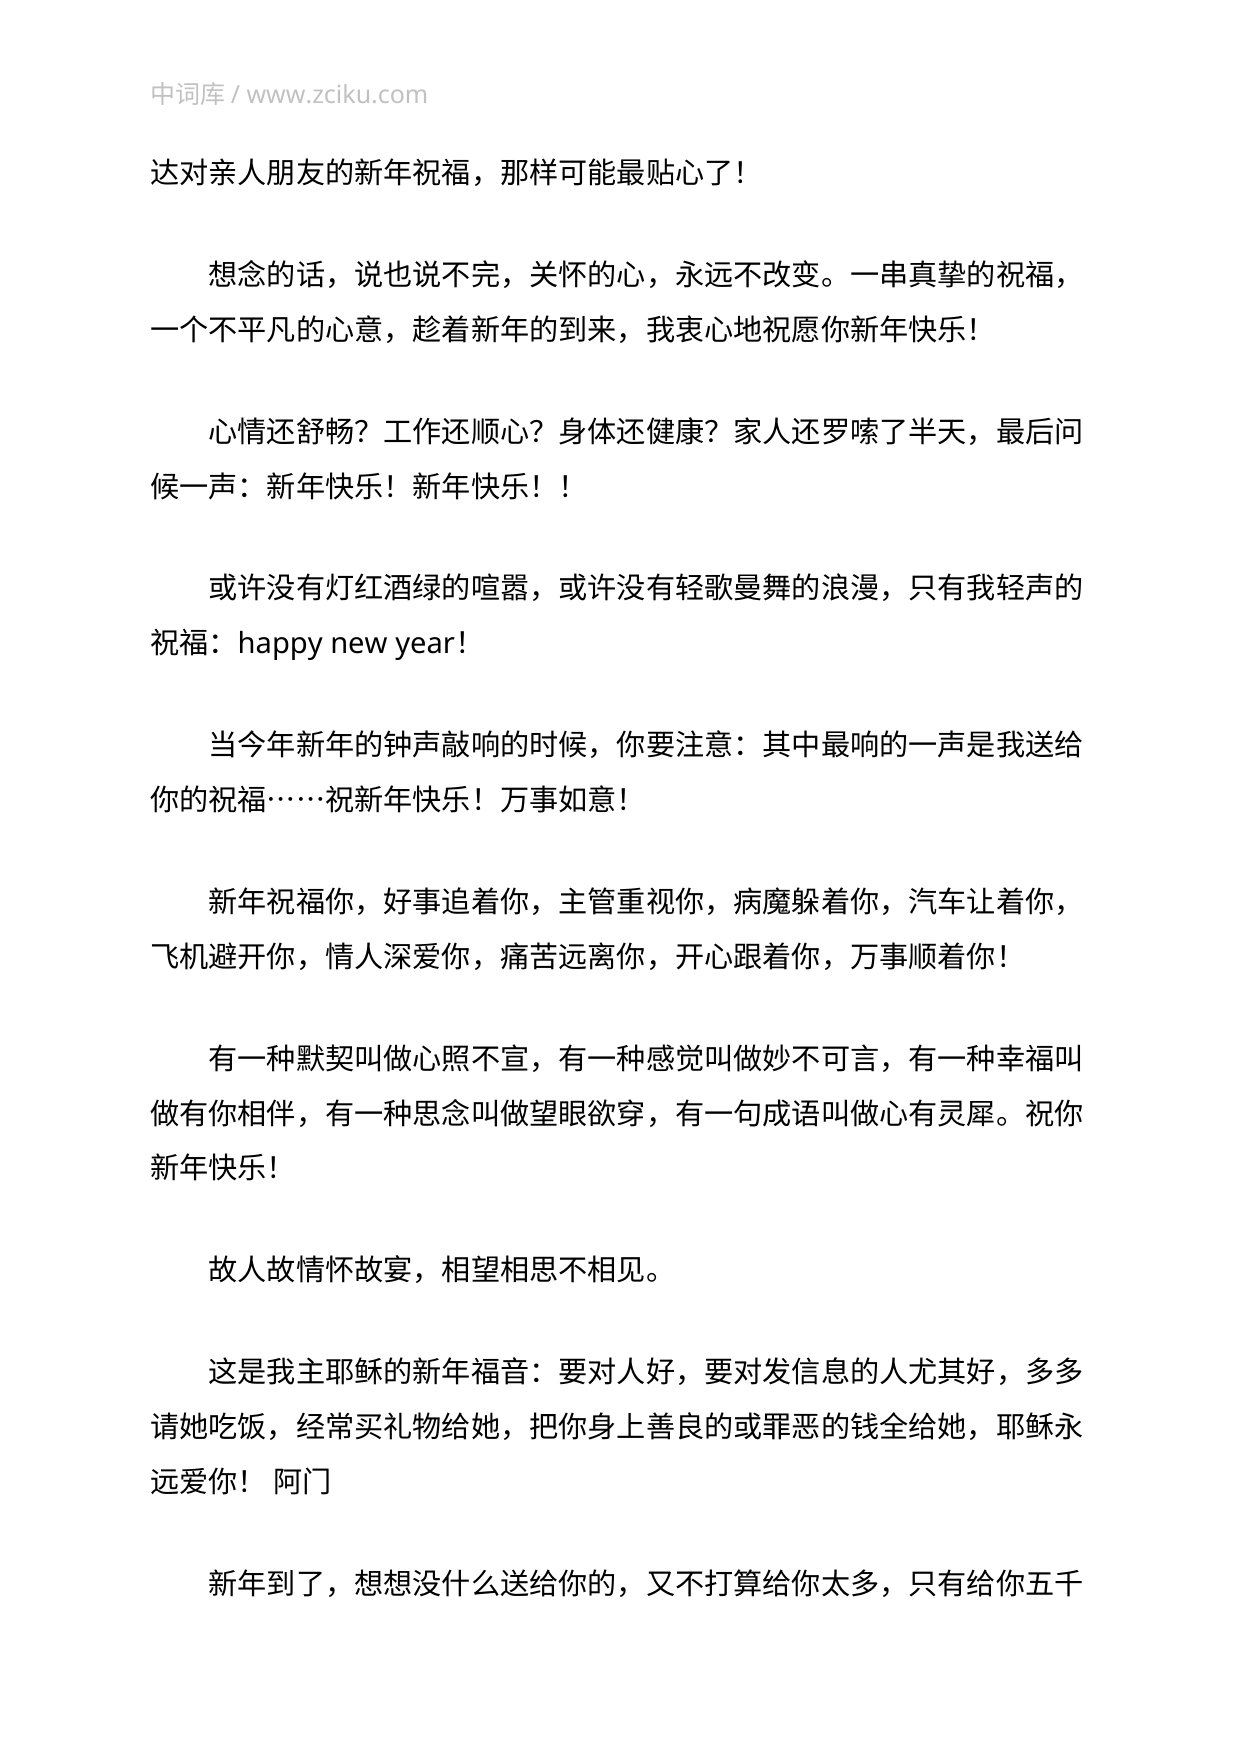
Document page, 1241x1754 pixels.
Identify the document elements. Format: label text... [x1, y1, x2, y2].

text 心情还舒畅？工作还顺心？身体还健康？家人还罗嗦了半天，最后问候一声：新年快乐！新年快乐！！ [150, 408, 1090, 506]
text 这是我主耶稣的新年福音：要对人好，要对发信息的人尤其好，多多请她吃饭，经常买礼物给她，把你身上善良的或罪恶的钱全给她，耶稣永远爱你！ 阿门 [150, 1349, 1090, 1501]
text 或许没有灯红酒绿的喧嚣，或许没有轻歌曼舞的浪漫，只有我轻声的祝福：happy new year！ [150, 565, 1090, 662]
text 故人故情怀故宴，相望相思不相见。 [150, 1247, 1090, 1289]
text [150, 150, 1090, 192]
text 有一种默契叫做心照不宣，有一种感觉叫做妙不可言，有一种幸福叫做有你相伴，有一种思念叫做望眼欲穿，有一句成语叫做心有灵犀。祝你新年快乐！ [150, 1035, 1090, 1187]
text 想念的话，说也说不完，关怀的心，永远不改变。一串真挚的祝福，一个不平凡的心意，趁着新年的到来，我衷心地祝愿你新年快乐！ [150, 252, 1090, 349]
text 新年祝福你，好事追着你，主管重视你，病魔躲着你，汽车让着你，飞机避开你，情人深爱你，痛苦远离你，开心跟着你，万事顺着你！ [150, 879, 1090, 976]
text 当今年新年的钟声敲响的时候，你要注意：其中最响的一声是我送给你的祝福……祝新年快乐！万事如意！ [150, 722, 1090, 819]
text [150, 1560, 1090, 1602]
